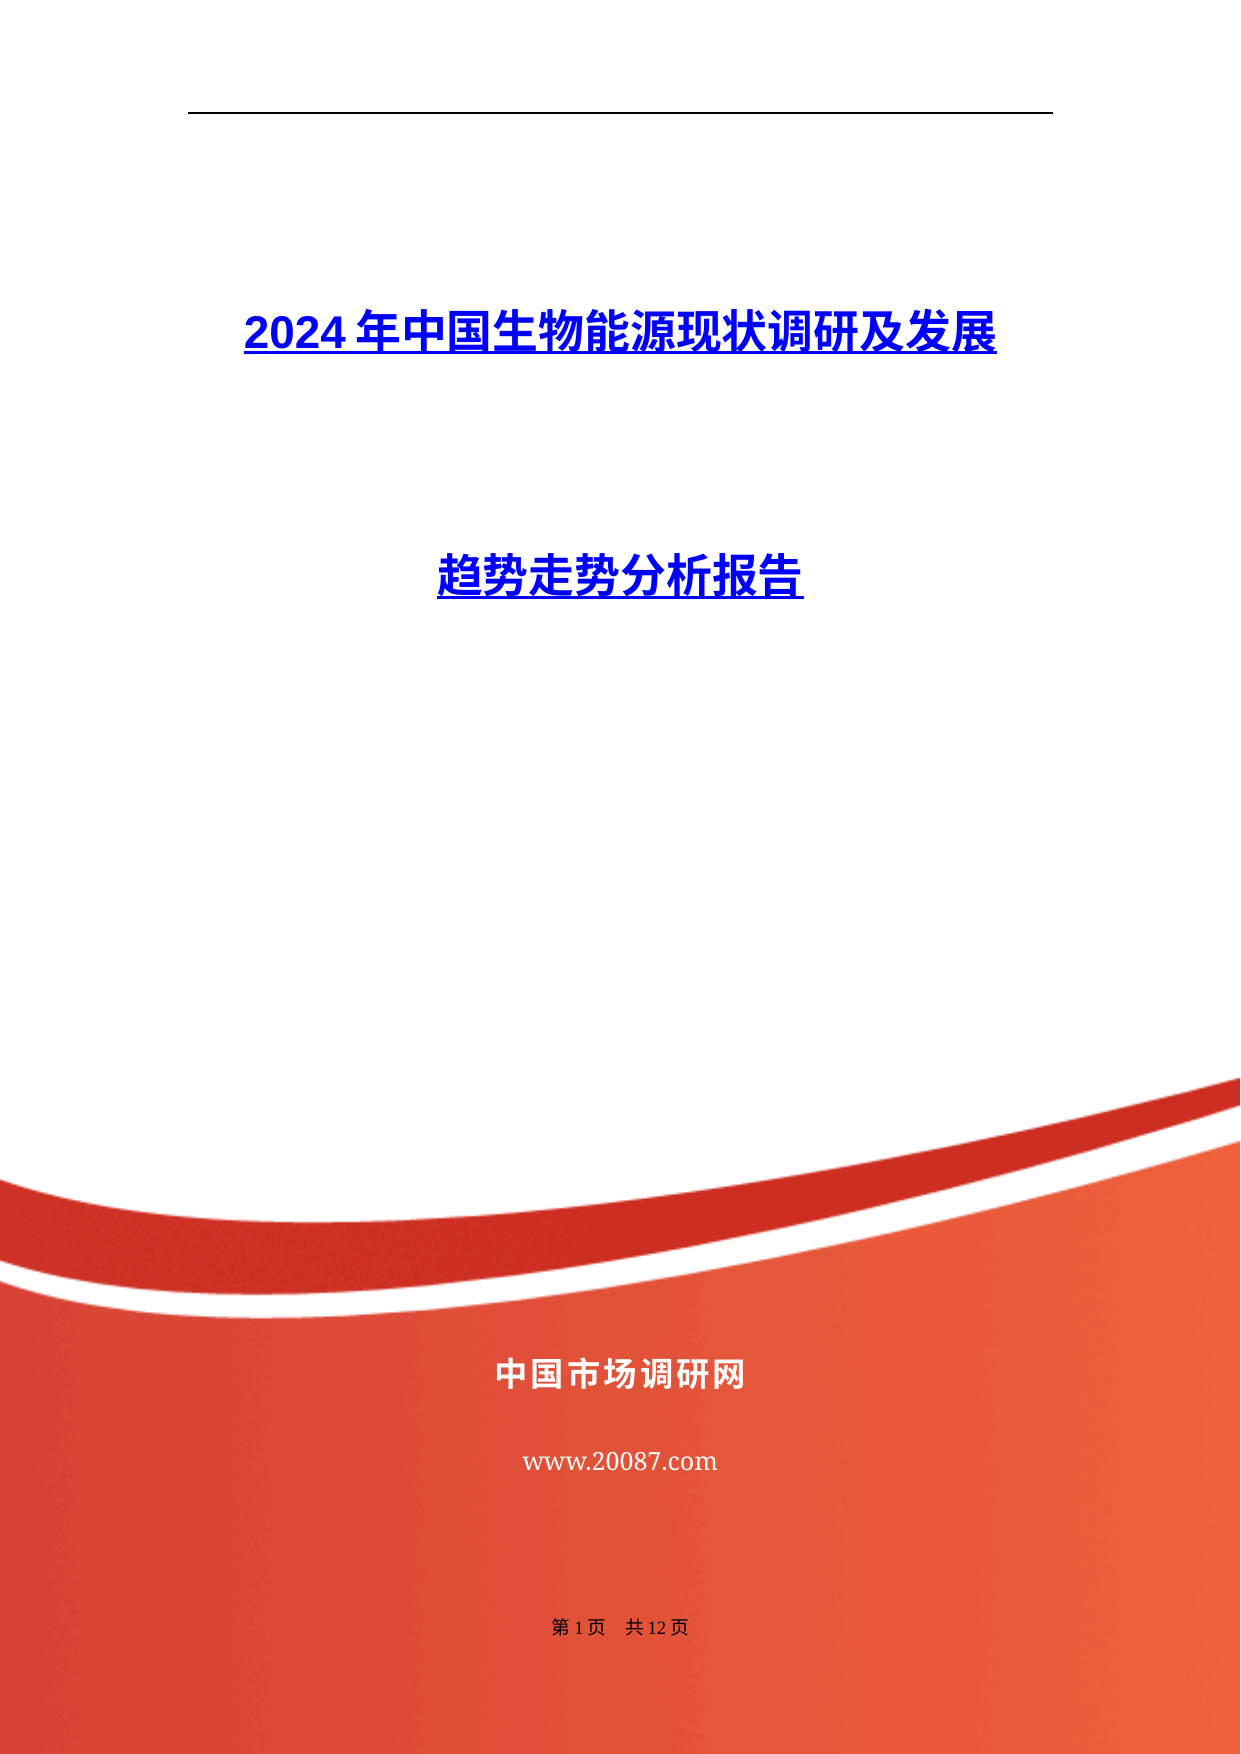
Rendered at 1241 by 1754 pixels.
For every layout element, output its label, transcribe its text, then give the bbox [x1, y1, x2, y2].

picture [0, 1006, 1241, 1754]
text www.20087.com [187, 1428, 1053, 1493]
table_header 2024年中国生物能源现状调研及发展趋势走势分析报告 [188, 207, 1053, 773]
subtitle 中国市场调研网 [187, 1339, 1053, 1404]
